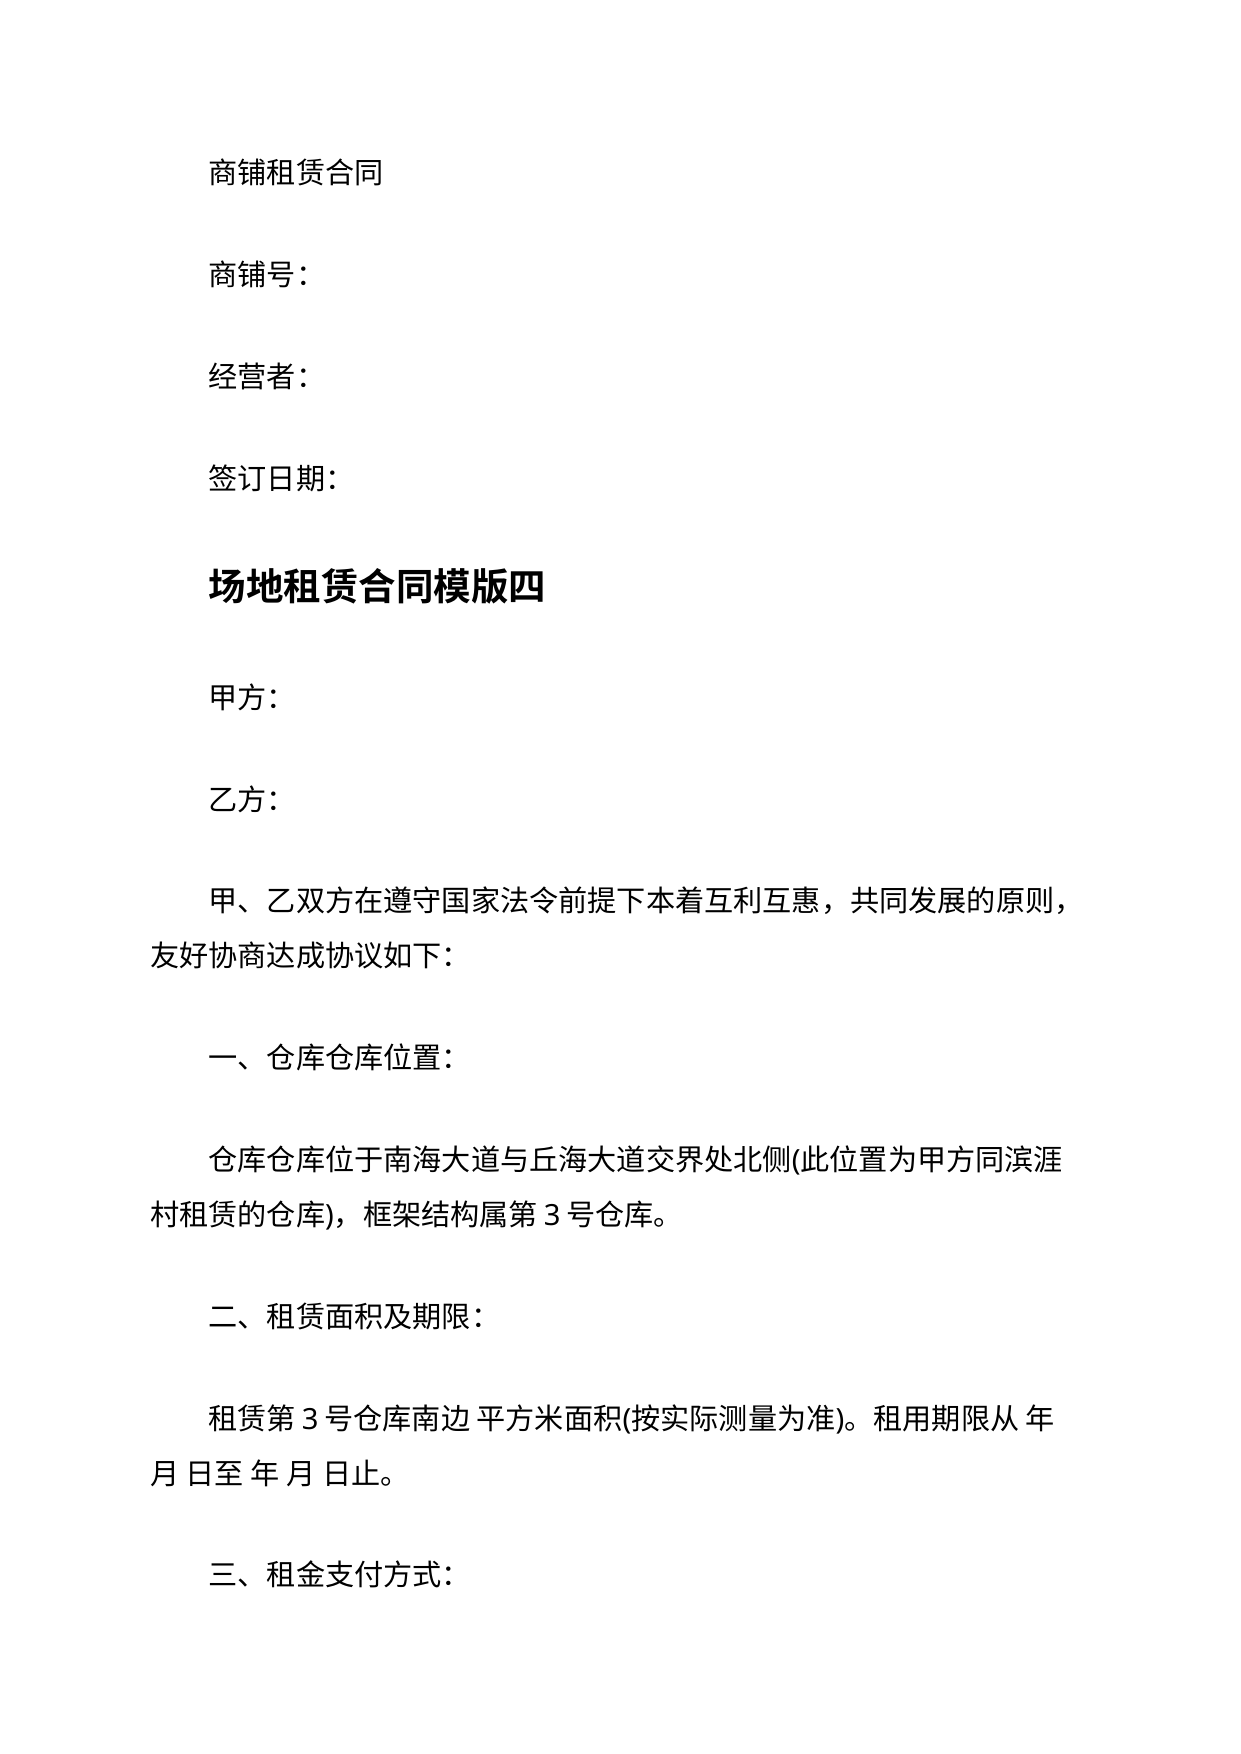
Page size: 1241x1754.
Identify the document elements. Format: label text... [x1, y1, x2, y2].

text 三、租金支付方式： [150, 1552, 1090, 1594]
text 一、仓库仓库位置： [150, 1035, 1090, 1077]
text 仓库仓库位于南海大道与丘海大道交界处北侧(此位置为甲方同滨涯村租赁的仓库)，框架结构属第3号仓库。 [150, 1136, 1090, 1234]
text 商铺租赁合同 [150, 150, 1090, 192]
text 甲方： [150, 674, 1090, 717]
text 商铺号： [150, 252, 1090, 294]
text 经营者： [150, 353, 1090, 396]
text 乙方： [150, 776, 1090, 818]
text 场地租赁合同模版四 [150, 557, 1090, 611]
text 甲、乙双方在遵守国家法令前提下本着互利互惠，共同发展的原则，友好协商达成协议如下： [150, 878, 1090, 975]
text 二、租赁面积及期限： [150, 1293, 1090, 1336]
text 租赁第3号仓库南边 平方米面积(按实际测量为准)。租用期限从 年 月 日至 年 月 日止。 [150, 1395, 1090, 1492]
text 签订日期： [150, 455, 1090, 498]
